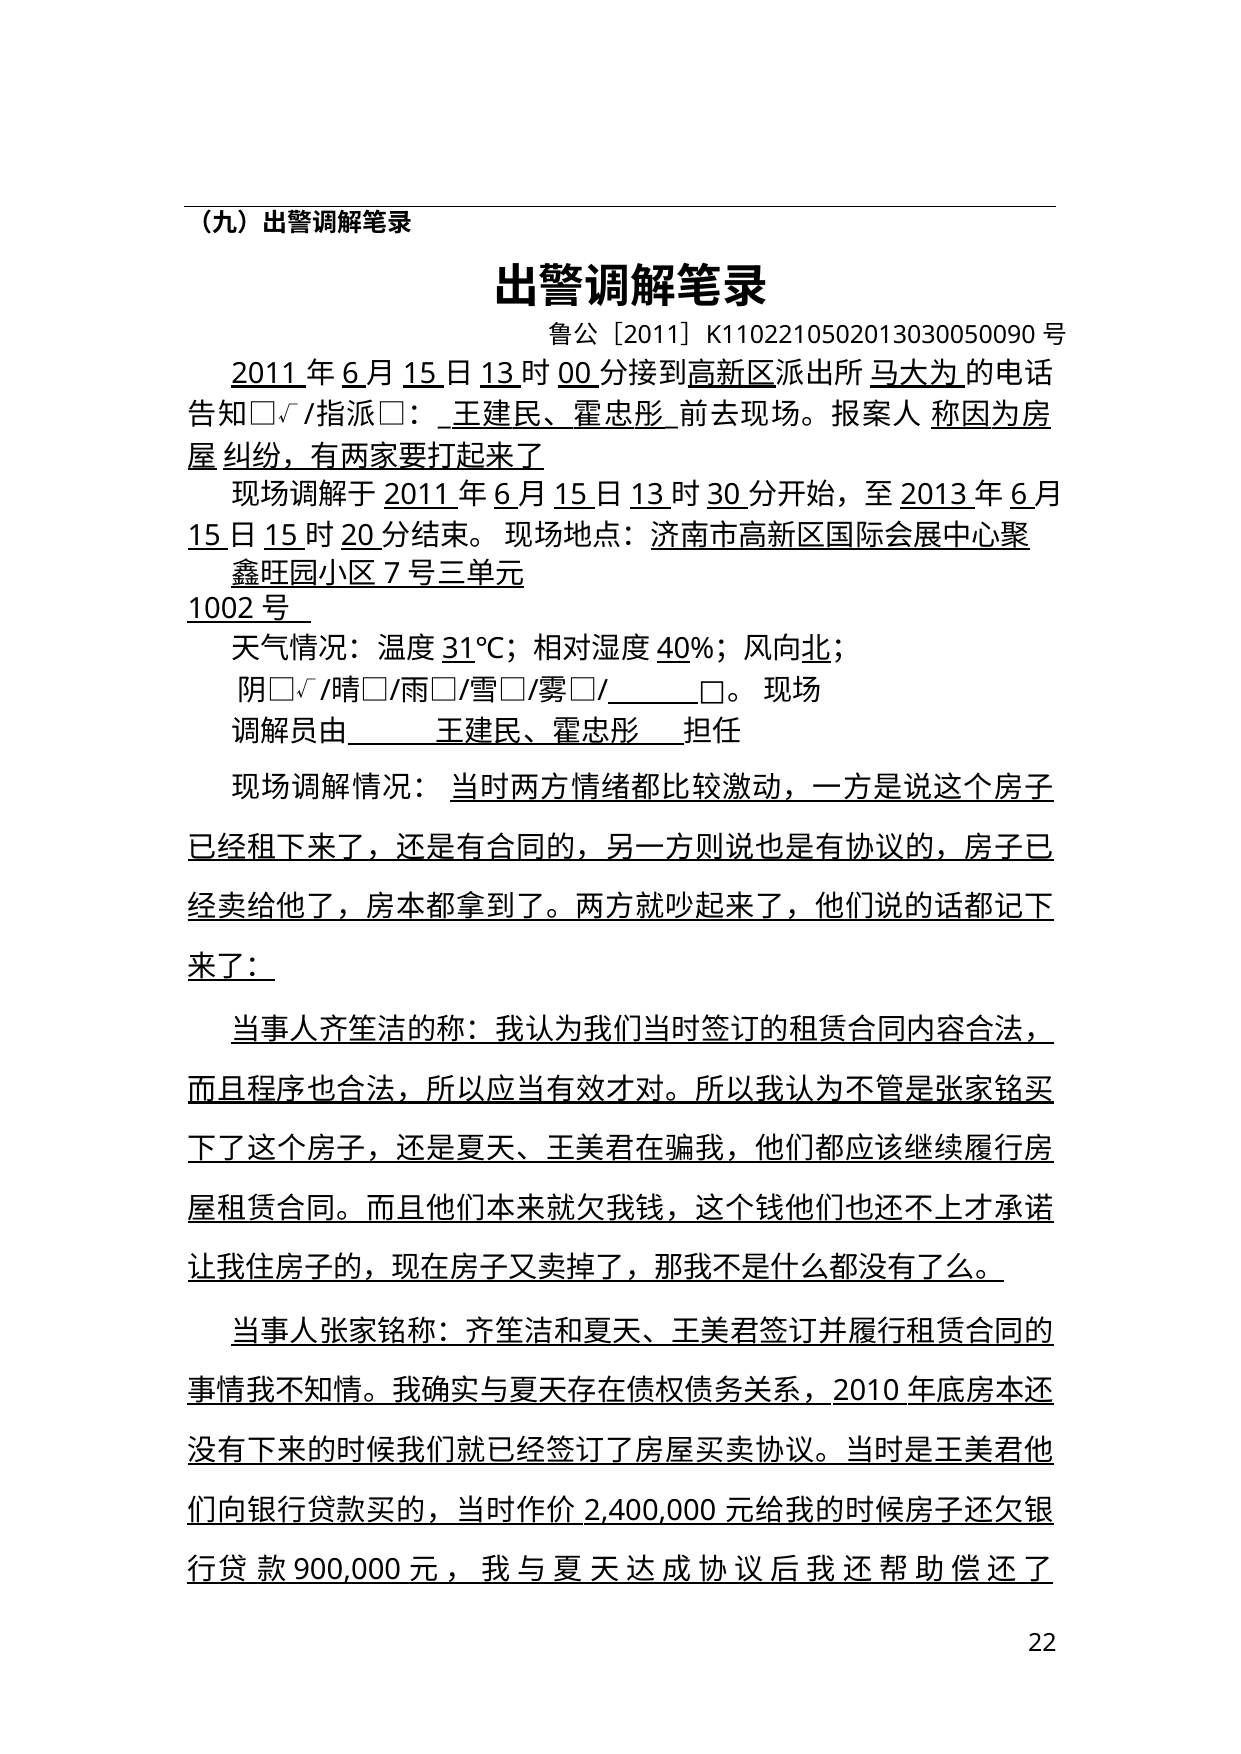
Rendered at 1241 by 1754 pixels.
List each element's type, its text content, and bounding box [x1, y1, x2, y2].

text 现场调解于 2011 年 6 月 15 日 13 时 30 分开始，至 2013 年 6 月 [231, 474, 1069, 512]
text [187, 1524, 1054, 1588]
text 天气情况：温度 31℃；相对湿度 40%；风向北； 阴□√ /晴□/雨□/雪□/雾□/ □。 现场调解员由 王建民、霍忠彤 担任 [231, 626, 844, 750]
text 当事人齐笙洁的称：我认为我们当时签订的租赁合同内容合法， 而且程序也合法，所以应当有效才对。所以我认为不管是张家铭买 下了这个房子，还是夏天、王美君在骗我，他们都应该继续履行房 屋租赁合同。而且他们本来就欠我钱，这个钱他们也还不上才承诺 让我住房子的，现在房子又卖掉了，那我不是什么都没有了么。 [187, 1006, 1054, 1101]
subtitle （九）出警调解笔录 [187, 206, 414, 238]
text 1002 号 [187, 591, 1053, 625]
text 出警调解笔录 [493, 241, 1069, 318]
text 当事人齐笙洁的称：我认为我们当时签订的租赁合同内容合法， 而且程序也合法，所以应当有效才对。所以我认为不管是张家铭买 下了这个房子，还是夏天、王美君在骗我，他们都应该继续履行房 屋租赁合同。而且他们本来就欠我钱，这个钱他们也还不上才承诺 让我住房子的，现在房子又卖掉了，那我不是什么都没有了么。 [187, 1162, 1054, 1221]
text 鲁公［2011］K1102210502013030050090 号 [548, 318, 1069, 350]
text 15 日 15 时 20 分结束。 现场地点：济南市高新区国际会展中心聚鑫旺园小区 7 号三单元 [187, 516, 1055, 591]
text 当事人齐笙洁的称：我认为我们当时签订的租赁合同内容合法， 而且程序也合法，所以应当有效才对。所以我认为不管是张家铭买 下了这个房子，还是夏天、王美君在骗我，他们都应该继续履行房 屋租赁合同。而且他们本来就欠我钱，这个钱他们也还不上才承诺 让我住房子的，现在房子又卖掉了，那我不是什么都没有了么。 [187, 1222, 1054, 1286]
subtitle 2011 年 6 月 15 日 13 时 00 分接到高新区派出所 马大为 的电话 告知□√ /指派□：_王建民、霍忠彤_前去现场。报案人 称因为房屋 纠纷，有两家要打起来了 [187, 350, 1054, 474]
text 现场调解情况： 当时两方情绪都比较激动，一方是说这个房子 已经租下来了，还是有合同的，另一方则说也是有协议的，房子已 经卖给他了，房本都拿到了。两方就吵起来了，他们说的话都记下 来了： [187, 920, 1054, 985]
text 现场调解情况： 当时两方情绪都比较激动，一方是说这个房子 已经租下来了，还是有合同的，另一方则说也是有协议的，房子已 经卖给他了，房本都拿到了。两方就吵起来了，他们说的话都记下 来了： [187, 764, 1054, 859]
text 现场调解情况： 当时两方情绪都比较激动，一方是说这个房子 已经租下来了，还是有合同的，另一方则说也是有协议的，房子已 经卖给他了，房本都拿到了。两方就吵起来了，他们说的话都记下 来了： [187, 860, 1054, 919]
text 当事人齐笙洁的称：我认为我们当时签订的租赁合同内容合法， 而且程序也合法，所以应当有效才对。所以我认为不管是张家铭买 下了这个房子，还是夏天、王美君在骗我，他们都应该继续履行房 屋租赁合同。而且他们本来就欠我钱，这个钱他们也还不上才承诺 让我住房子的，现在房子又卖掉了，那我不是什么都没有了么。 [187, 1102, 1054, 1161]
